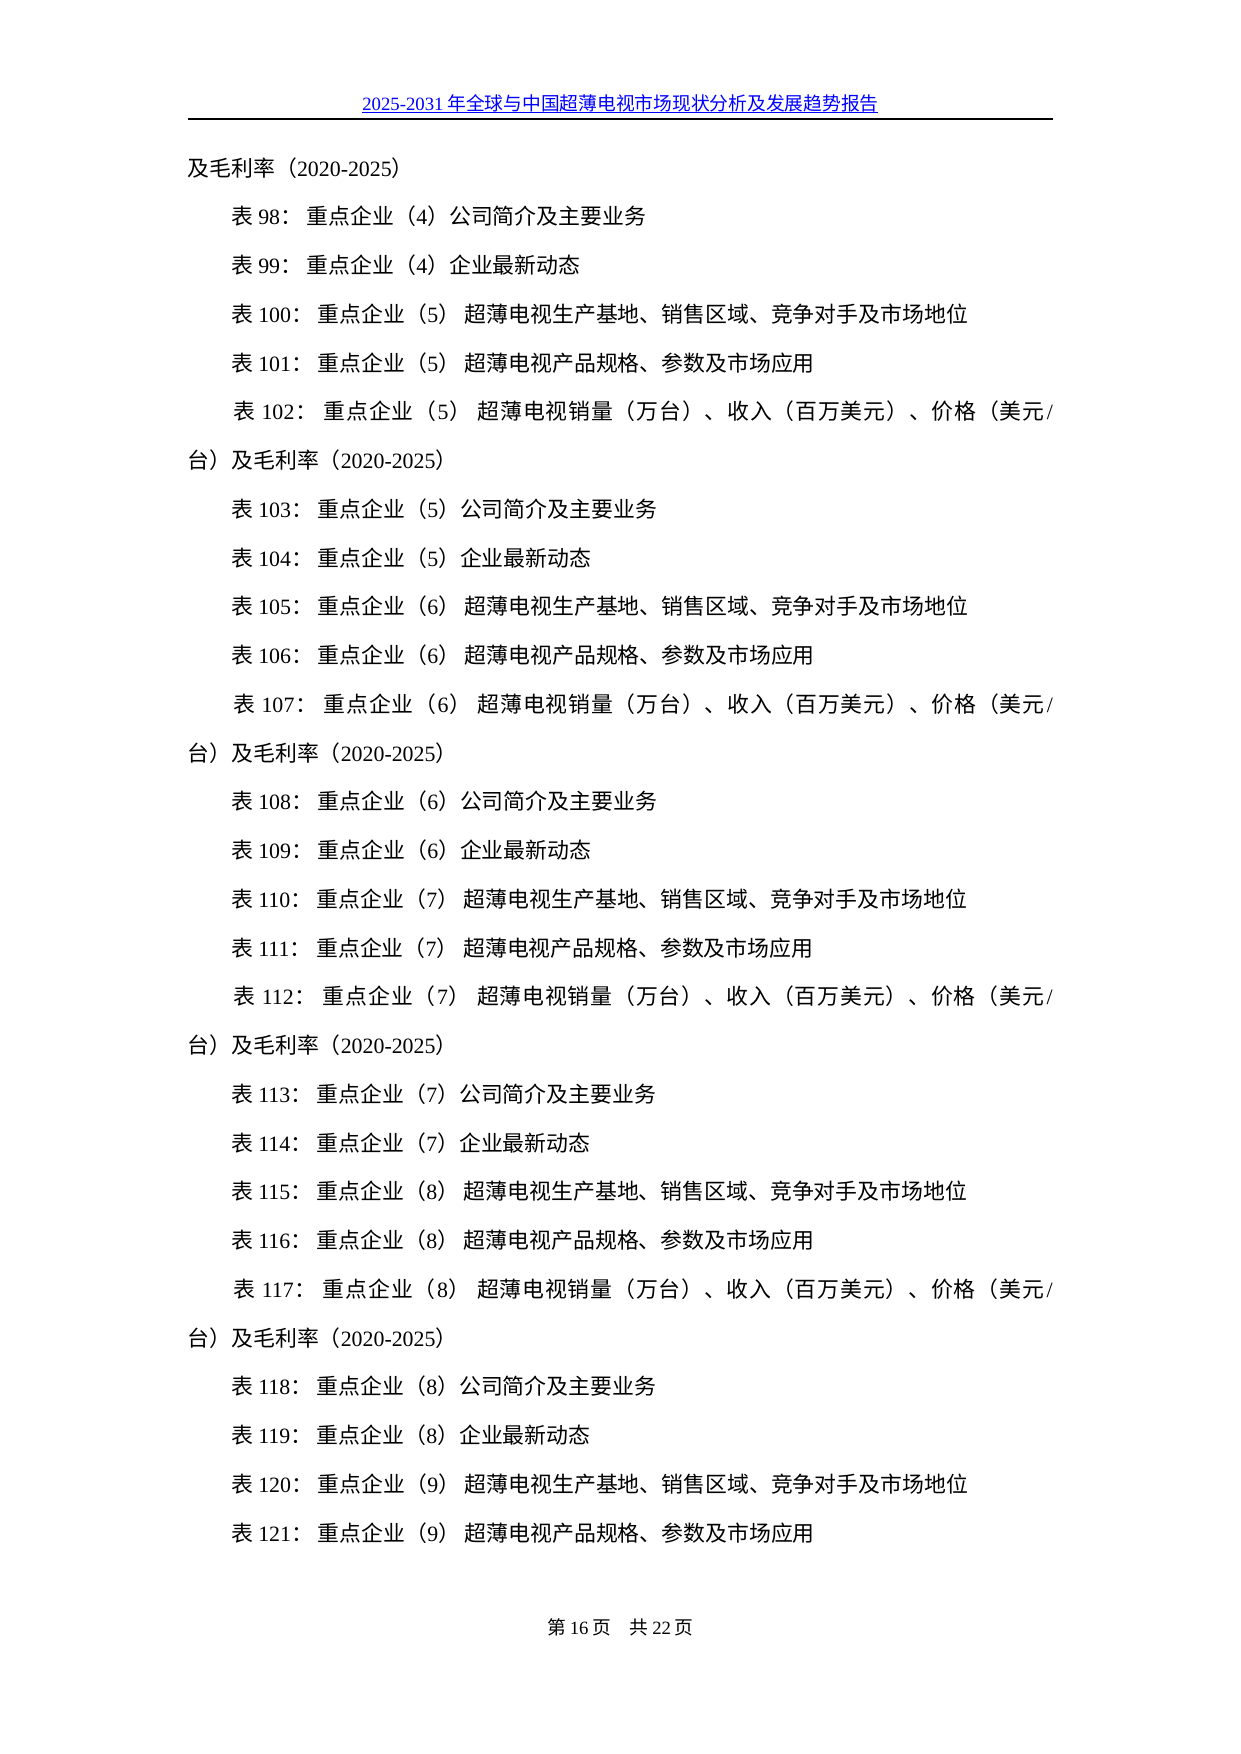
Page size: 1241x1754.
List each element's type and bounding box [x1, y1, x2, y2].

text [187, 150, 1053, 1548]
